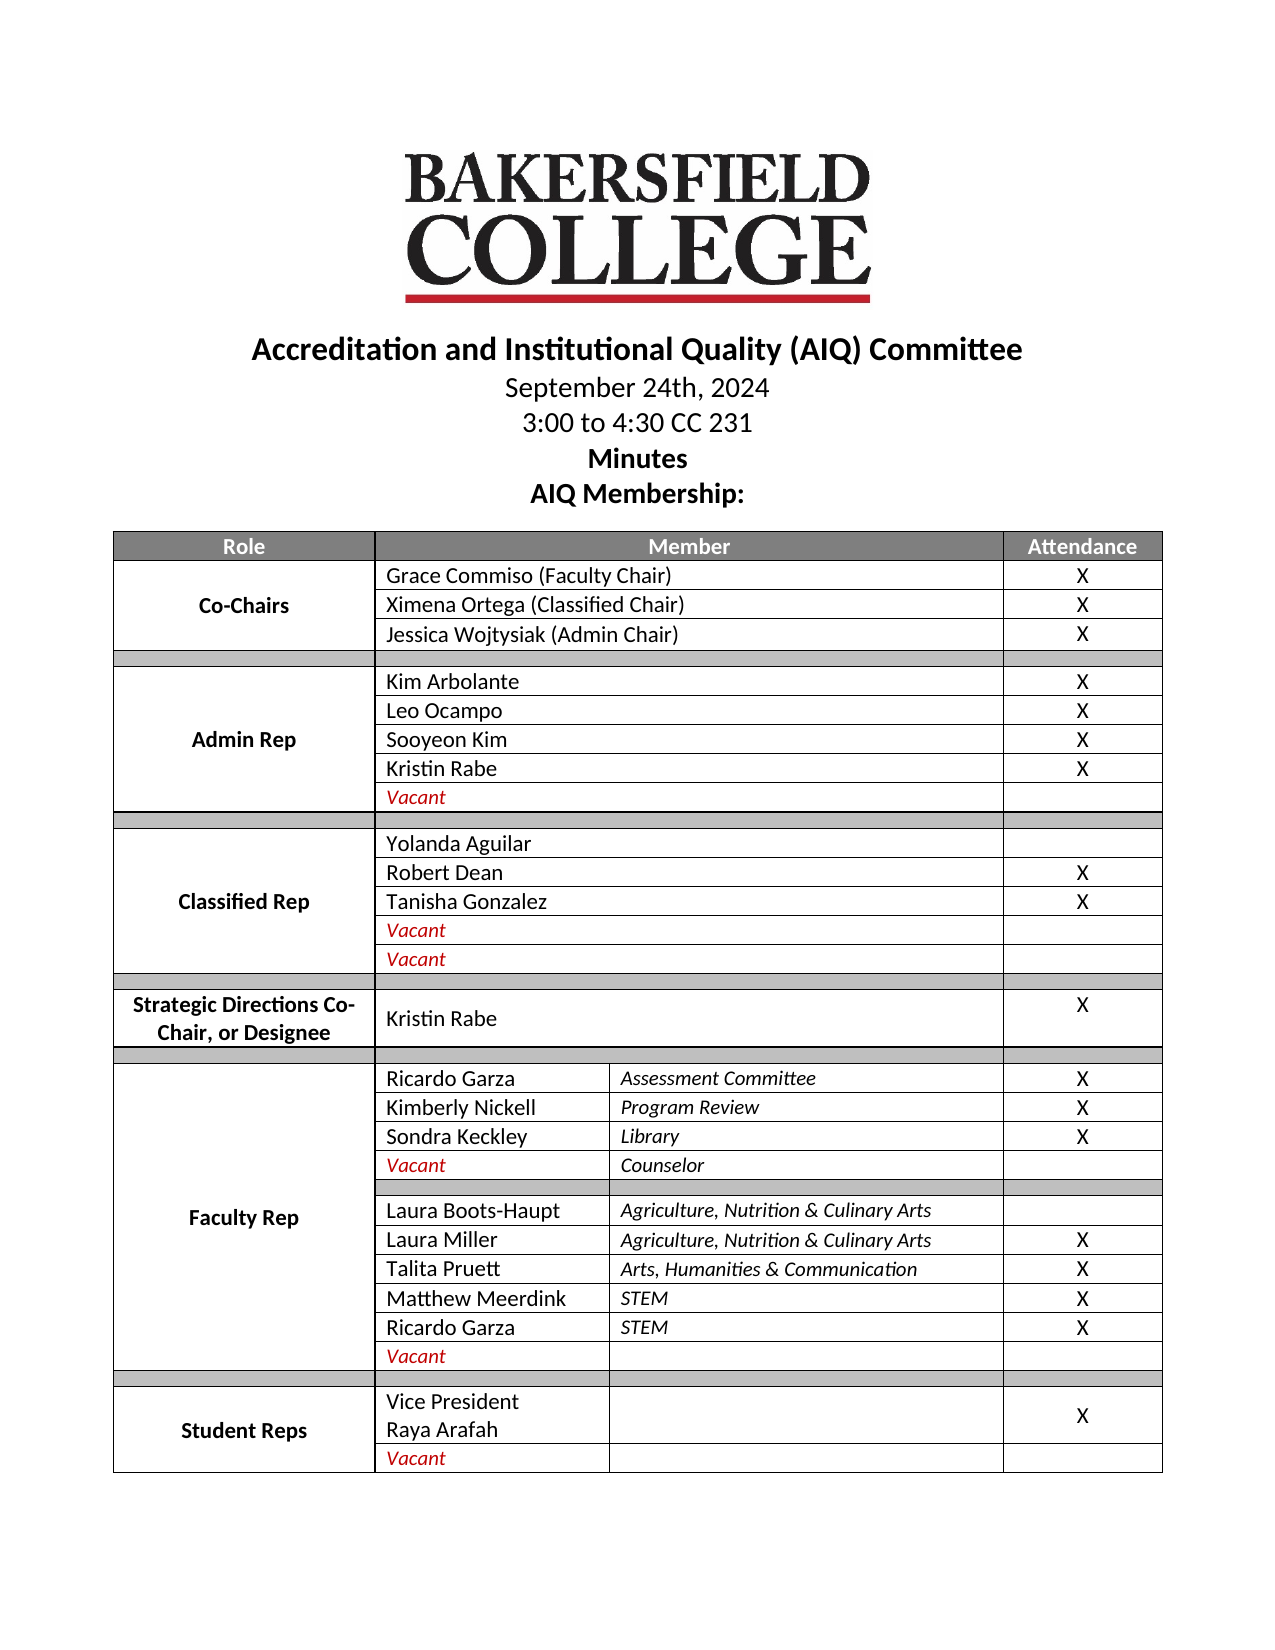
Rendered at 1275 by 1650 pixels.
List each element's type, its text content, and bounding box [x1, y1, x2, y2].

table_cell [1004, 783, 1162, 811]
table_cell Counselor [610, 1151, 1003, 1179]
table_cell Vice President Raya Arafah [376, 1387, 609, 1443]
table_cell Jessica Wojtysiak (Admin Chair) [376, 619, 1003, 650]
table_cell X [1004, 1387, 1162, 1443]
table_cell [376, 974, 1003, 989]
table_cell Student Reps [114, 1387, 374, 1472]
table_cell [1004, 651, 1162, 666]
table_cell X [1004, 1255, 1162, 1283]
table_cell [114, 651, 374, 666]
table_cell Strategic Directions Co-Chair, or Designee [114, 990, 374, 1046]
table_header Role [114, 532, 374, 560]
table_cell Co-Chairs [114, 561, 374, 650]
table_cell [1004, 1151, 1162, 1179]
table_cell X [1004, 667, 1162, 695]
table_cell [1004, 1048, 1162, 1063]
table_cell [1004, 829, 1162, 857]
table_cell [376, 813, 1003, 828]
table_cell Admin Rep [114, 667, 374, 811]
table_cell Vacant [376, 783, 1003, 811]
table_cell [1004, 916, 1162, 944]
table_cell Laura Miller [376, 1226, 609, 1253]
table_cell Arts, Humanities & Communication [610, 1255, 1003, 1283]
table_cell [1004, 813, 1162, 828]
table_cell [376, 1371, 609, 1386]
table_cell X [1004, 1122, 1162, 1150]
table_cell Sondra Keckley [376, 1122, 609, 1150]
table_cell X [1004, 1284, 1162, 1312]
table_cell Matthew Meerdink [376, 1284, 609, 1312]
table_cell [1004, 1371, 1162, 1386]
table_cell Program Review [610, 1093, 1003, 1121]
table_cell [376, 1048, 1003, 1063]
table_cell [114, 1371, 374, 1386]
table_cell Tanisha Gonzalez [376, 887, 1003, 915]
table_cell Sooyeon Kim [376, 725, 1003, 753]
table_cell Vacant [376, 1151, 609, 1179]
table_cell X [1004, 619, 1162, 650]
table_cell [1004, 974, 1162, 989]
table_cell STEM [610, 1313, 1003, 1341]
table_cell STEM [610, 1284, 1003, 1312]
table_cell Kimberly Nickell [376, 1093, 609, 1121]
table_header Member [376, 532, 1003, 560]
table_cell Kristin Rabe [376, 990, 1003, 1046]
table_cell [610, 1371, 1003, 1386]
table_cell [1004, 1342, 1162, 1370]
table_cell Faculty Rep [114, 1064, 374, 1370]
table_cell [376, 651, 1003, 666]
text AIQ Membership: [112, 476, 1162, 511]
table_cell [610, 1180, 1003, 1195]
table_cell Kristin Rabe [376, 754, 1003, 782]
table_cell Vacant [376, 945, 1003, 973]
text September 24th, 2024 [112, 369, 1162, 404]
table_cell Agriculture, Nutrition & Culinary Arts [610, 1196, 1003, 1224]
table_cell [1004, 1180, 1162, 1195]
table_cell X [1004, 887, 1162, 915]
table_cell [376, 1180, 609, 1195]
table_cell X [1004, 1313, 1162, 1341]
table_cell X [1004, 725, 1162, 753]
table_header Attendance [1004, 532, 1162, 560]
table_cell [610, 1444, 1003, 1472]
table_cell Talita Pruett [376, 1255, 609, 1283]
table_cell [1004, 1196, 1162, 1224]
text Accreditation and Institutional Quality (AIQ) Committee [112, 328, 1162, 369]
table_cell [114, 1048, 374, 1063]
table_cell Classified Rep [114, 829, 374, 973]
table_cell X [1004, 754, 1162, 782]
table_cell [1004, 1444, 1162, 1472]
table_cell [114, 813, 374, 828]
table_cell Yolanda Aguilar [376, 829, 1003, 857]
table_cell Agriculture, Nutrition & Culinary Arts [610, 1226, 1003, 1253]
table_cell [114, 974, 374, 989]
table_cell Vacant [376, 916, 1003, 944]
picture [401, 150, 874, 310]
table_cell Ricardo Garza [376, 1313, 609, 1341]
table_cell Robert Dean [376, 858, 1003, 886]
table_cell Assessment Committee [610, 1064, 1003, 1092]
table_cell Library [610, 1122, 1003, 1150]
table_cell Kim Arbolante [376, 667, 1003, 695]
text 3:00 to 4:30 CC 231 [112, 404, 1162, 440]
table_cell X [1004, 858, 1162, 886]
table_cell X [1004, 1226, 1162, 1253]
table_cell [610, 1342, 1003, 1370]
table_cell [1004, 945, 1162, 973]
table_cell Ricardo Garza [376, 1064, 609, 1092]
table_cell X [1004, 696, 1162, 724]
table_cell X [1004, 561, 1162, 589]
table_cell X [1004, 590, 1162, 618]
table_cell Laura Boots-Haupt [376, 1196, 609, 1224]
table_cell Vacant [376, 1444, 609, 1472]
text Minutes [112, 440, 1162, 476]
table_cell X [1004, 1093, 1162, 1121]
table_cell Leo Ocampo [376, 696, 1003, 724]
table_cell X [1004, 990, 1162, 1046]
table_cell X [1004, 1064, 1162, 1092]
table_cell Vacant [376, 1342, 609, 1370]
table_cell [610, 1387, 1003, 1443]
table_cell Ximena Ortega (Classified Chair) [376, 590, 1003, 618]
table_cell Grace Commiso (Faculty Chair) [376, 561, 1003, 589]
